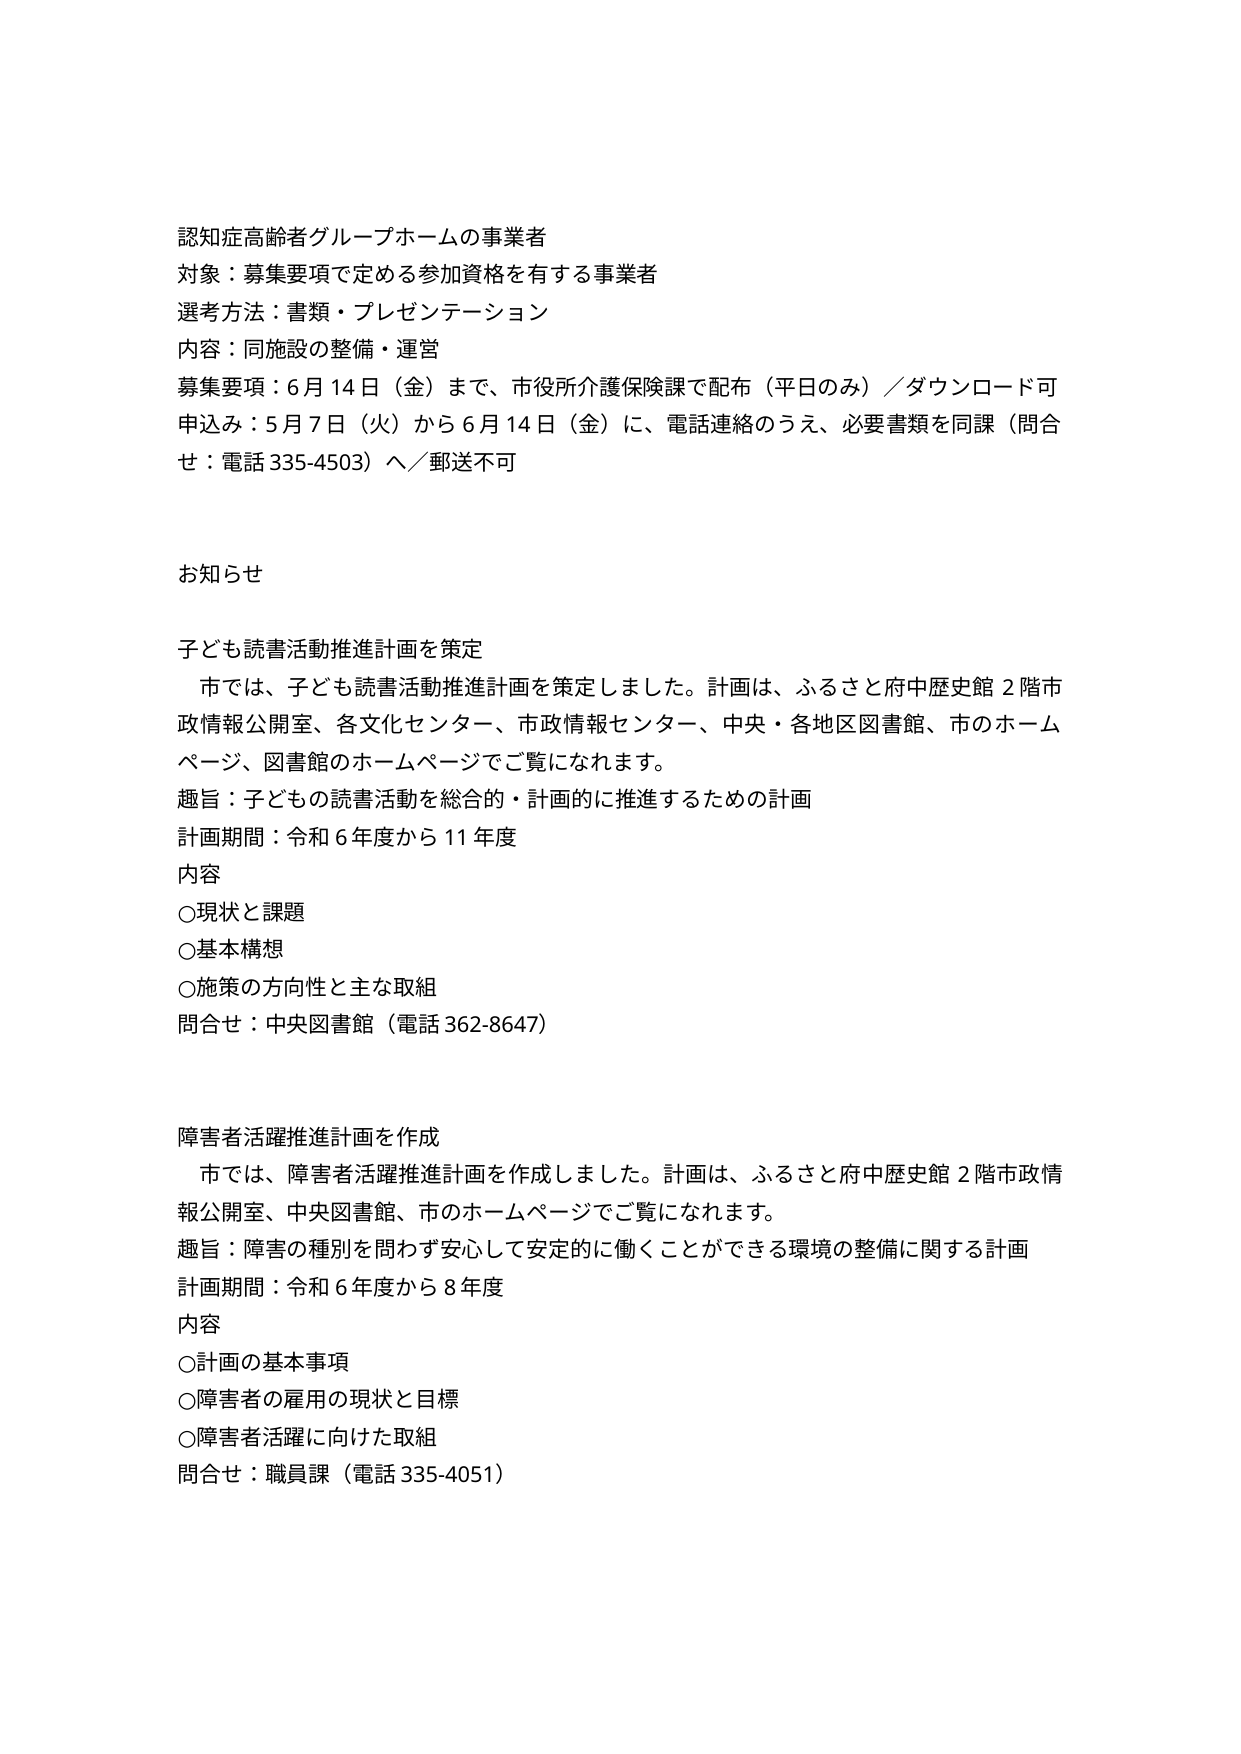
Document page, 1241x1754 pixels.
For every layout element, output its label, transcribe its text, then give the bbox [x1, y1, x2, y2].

text 趣旨：子どもの読書活動を総合的・計画的に推進するための計画 [177, 779, 1063, 817]
text ○障害者の雇用の現状と目標 [177, 1379, 1063, 1417]
text ○施策の方向性と主な取組 [177, 967, 1063, 1004]
text 障害者活躍推進計画を作成 [177, 1117, 1063, 1154]
text 募集要項：6月14日（金）まで、市役所介護保険課で配布（平日のみ）／ダウンロード可 [177, 367, 1063, 404]
text 認知症高齢者グループホームの事業者 [177, 217, 1063, 254]
text お知らせ [177, 554, 1063, 592]
text 趣旨：障害の種別を問わず安心して安定的に働くことができる環境の整備に関する計画 [177, 1229, 1063, 1267]
text 問合せ：職員課（電話335-4051） [177, 1454, 1063, 1492]
text 選考方法：書類・プレゼンテーション [177, 292, 1063, 329]
text 内容 [177, 1304, 1063, 1342]
text ○計画の基本事項 [177, 1342, 1063, 1379]
text 申込み：5月7日（火）から6月14日（金）に、電話連絡のうえ、必要書類を同課（問合せ：電話335-4503）へ／郵送不可 [177, 404, 1063, 479]
text 計画期間：令和6年度から8年度 [177, 1267, 1063, 1304]
text 問合せ：中央図書館（電話362-8647） [177, 1004, 1063, 1042]
text 計画期間：令和6年度から11年度 [177, 817, 1063, 854]
text ○現状と課題 [177, 892, 1063, 929]
text ○基本構想 [177, 929, 1063, 967]
text 内容 [177, 854, 1063, 892]
text 内容：同施設の整備・運営 [177, 329, 1063, 367]
text ○障害者活躍に向けた取組 [177, 1417, 1063, 1454]
text 市では、子ども読書活動推進計画を策定しました。計画は、ふるさと府中歴史館2階市政情報公開室、各文化センター、市政情報センター、中央・各地区図書館、市のホームページ、図書館のホームページでご覧になれます。 [177, 667, 1063, 779]
text 市では、障害者活躍推進計画を作成しました。計画は、ふるさと府中歴史館2階市政情報公開室、中央図書館、市のホームページでご覧になれます。 [177, 1154, 1063, 1229]
text 子ども読書活動推進計画を策定 [177, 629, 1063, 667]
text 対象：募集要項で定める参加資格を有する事業者 [177, 254, 1063, 292]
